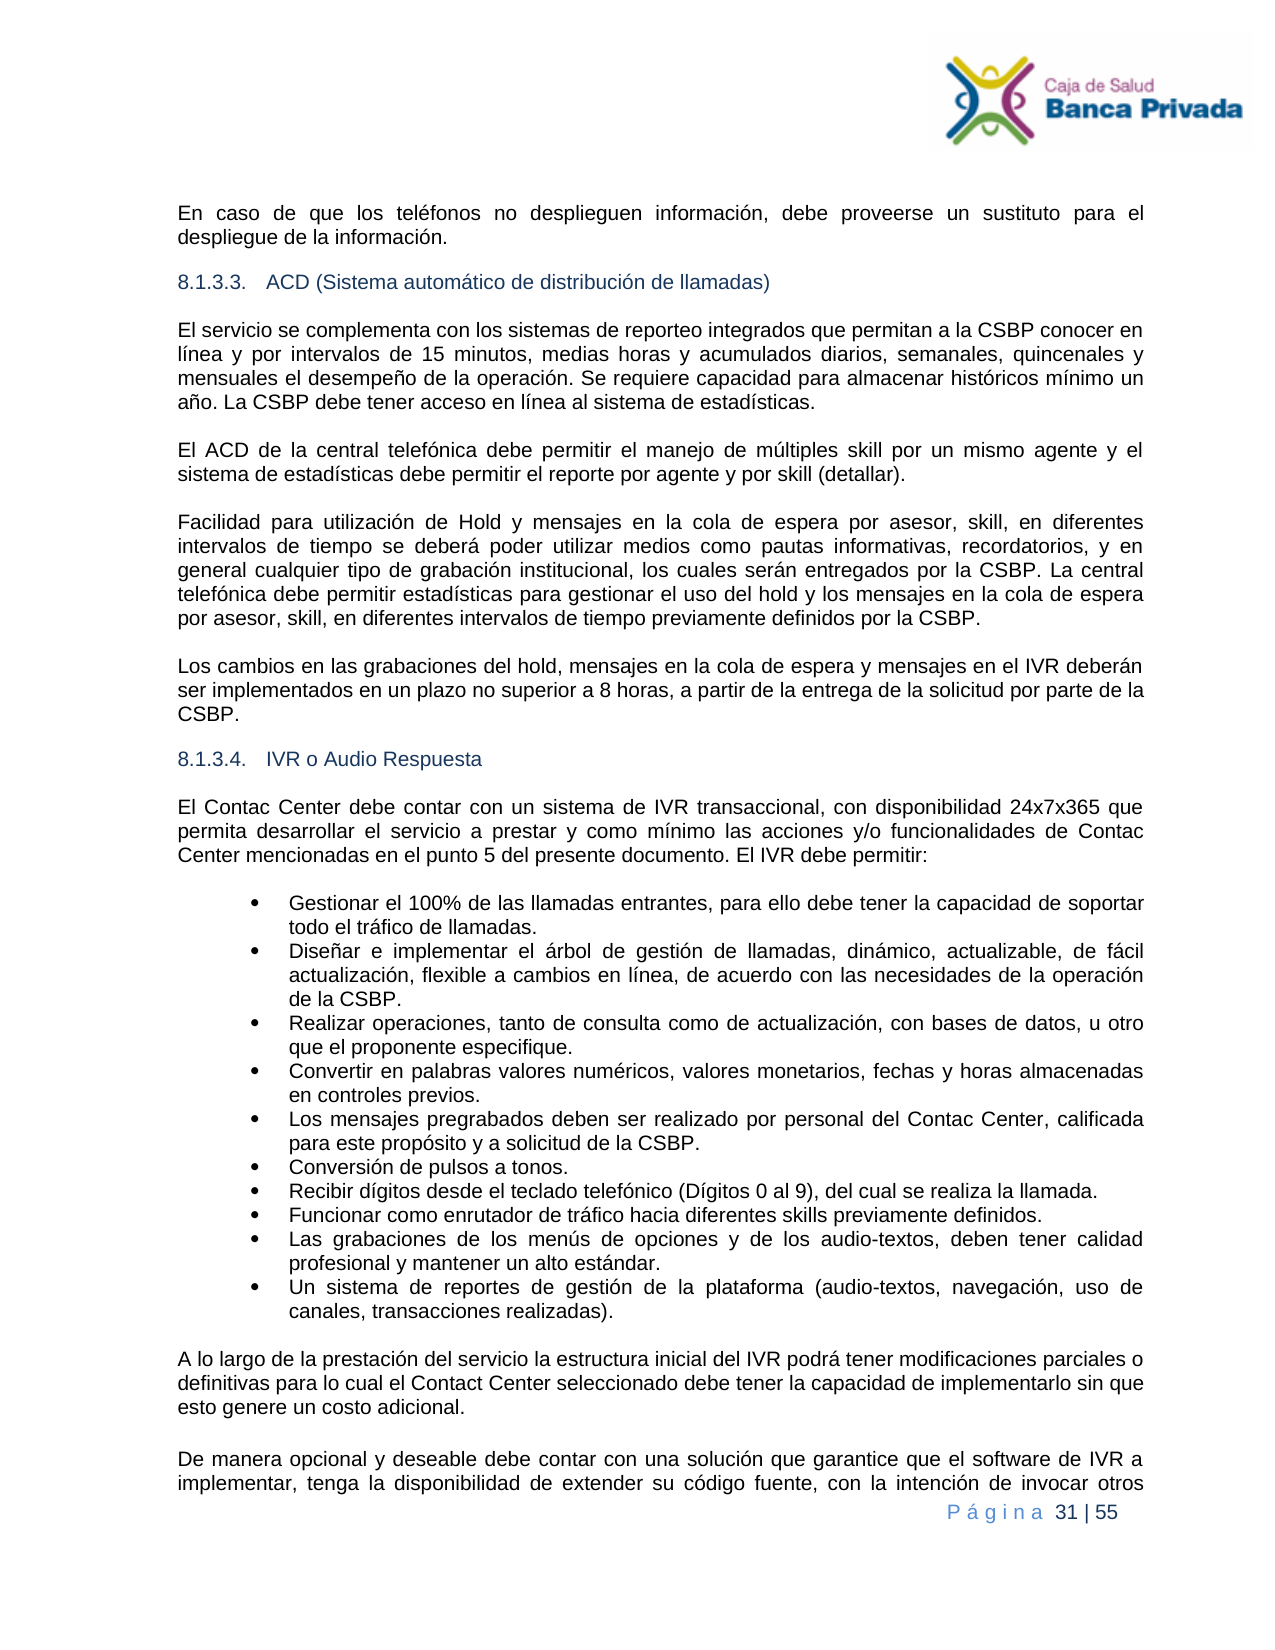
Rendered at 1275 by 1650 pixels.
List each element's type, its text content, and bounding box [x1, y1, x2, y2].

list Conversión de pulsos a tonos. [251, 1155, 1145, 1179]
text El ACD de la central telefónica debe permitir el manejo de múltiples skill por un mismo agente y el sistema de estadísticas debe permitir el reporte por agente y por skill (detallar). [177, 438, 1145, 486]
text A lo largo de la prestación del servicio la estructura inicial del IVR podrá tener modificaciones parciales o definitivas para lo cual el Contact Center seleccionado debe tener la capacidad de implementarlo sin que esto genere un costo adicional. [177, 1347, 1145, 1419]
list Convertir en palabras valores numéricos, valores monetarios, fechas y horas almacenadas en controles previos. [251, 1059, 1145, 1107]
list Las grabaciones de los menús de opciones y de los audio-textos, deben tener calidad profesional y mantener un alto estándar. [251, 1227, 1145, 1275]
text El Contac Center debe contar con un sistema de IVR transaccional, con disponibilidad 24x7x365 que permita desarrollar el servicio a prestar y como mínimo las acciones y/o funcionalidades de Contac Center mencionadas en el punto 5 del presente documento. El IVR debe permitir: [177, 795, 1145, 867]
list Recibir dígitos desde el teclado telefónico (Dígitos 0 al 9), del cual se realiza la llamada. [251, 1179, 1145, 1203]
list Diseñar e implementar el árbol de gestión de llamadas, dinámico, actualizable, de fácil actualización, flexible a cambios en línea, de acuerdo con las necesidades de la operación de la CSBP. [251, 939, 1145, 1011]
subtitle IVR o Audio Respuesta [177, 746, 1145, 770]
text El servicio se complementa con los sistemas de reporteo integrados que permitan a la CSBP conocer en línea y por intervalos de 15 minutos, medias horas y acumulados diarios, semanales, quincenales y mensuales el desempeño de la operación. Se requiere capacidad para almacenar históricos mínimo un año. La CSBP debe tener acceso en línea al sistema de estadísticas. [177, 318, 1145, 414]
text Facilidad para utilización de Hold y mensajes en la cola de espera por asesor, skill, en diferentes intervalos de tiempo se deberá poder utilizar medios como pautas informativas, recordatorios, y en general cualquier tipo de grabación institucional, los cuales serán entregados por la CSBP. La central telefónica debe permitir estadísticas para gestionar el uso del hold y los mensajes en la cola de espera por asesor, skill, en diferentes intervalos de tiempo previamente definidos por la CSBP. [177, 510, 1145, 630]
subtitle ACD (Sistema automático de distribución de llamadas) [177, 270, 1145, 294]
text En caso de que los teléfonos no desplieguen información, debe proveerse un sustituto para el despliegue de la información. [177, 201, 1145, 249]
text Los cambios en las grabaciones del hold, mensajes en la cola de espera y mensajes en el IVR deberán ser implementados en un plazo no superior a 8 horas, a partir de la entrega de la solicitud por parte de la CSBP. [177, 654, 1145, 726]
list Funcionar como enrutador de tráfico hacia diferentes skills previamente definidos. [251, 1203, 1145, 1227]
list Gestionar el 100% de las llamadas entrantes, para ello debe tener la capacidad de soportar todo el tráfico de llamadas. [251, 891, 1145, 939]
list Un sistema de reportes de gestión de la plataforma (audio-textos, navegación, uso de canales, transacciones realizadas). [251, 1275, 1145, 1323]
list Los mensajes pregrabados deben ser realizado por personal del Contac Center, calificada para este propósito y a solicitud de la CSBP. [251, 1107, 1145, 1155]
picture [927, 31, 1254, 151]
list Realizar operaciones, tanto de consulta como de actualización, con bases de datos, u otro que el proponente especifique. [251, 1011, 1145, 1059]
